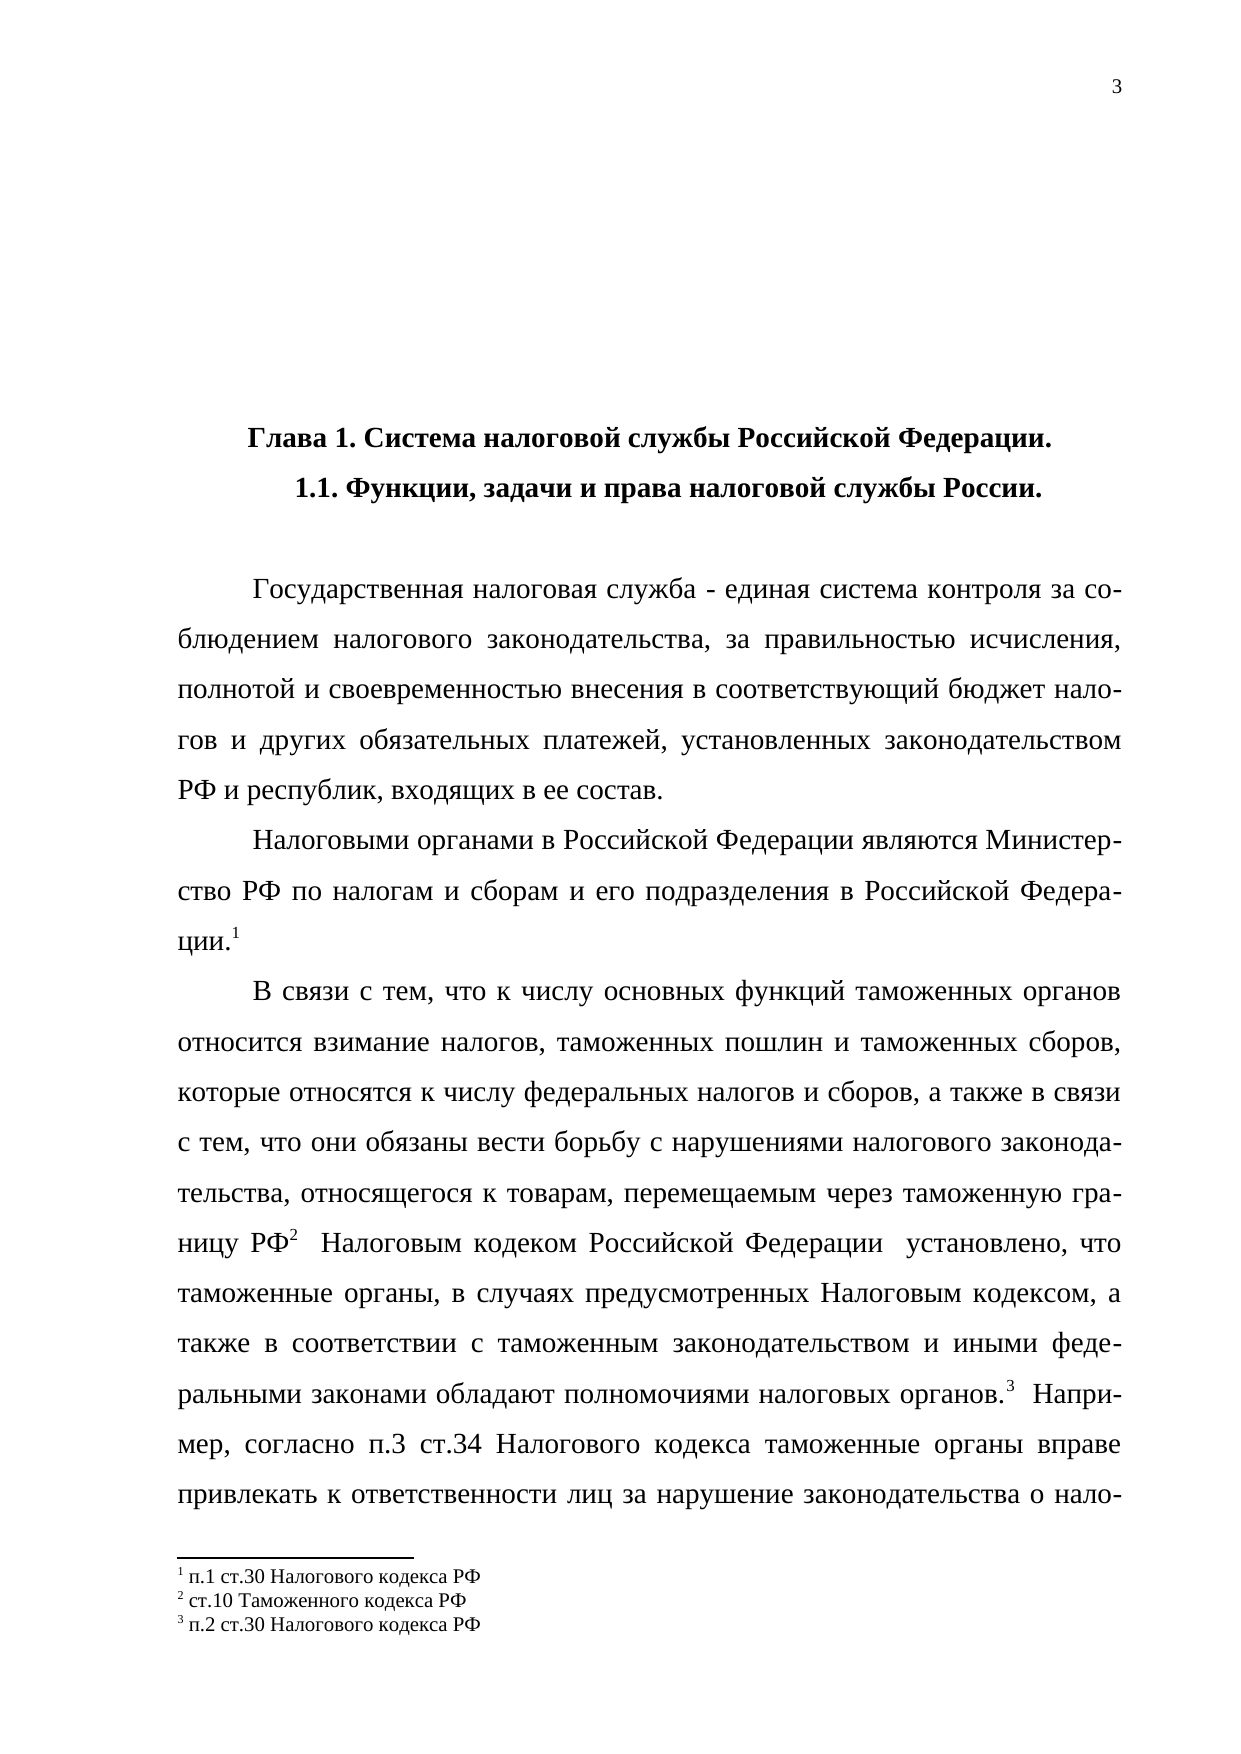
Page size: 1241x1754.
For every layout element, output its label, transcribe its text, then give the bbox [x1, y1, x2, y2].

text Налоговыми органами в Российской Федерации являются Министерство РФ по налогам и сборам и его подразделения в Российской Федерации. [177, 822, 1122, 957]
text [177, 973, 1122, 1510]
text 1.1. Функции, задачи и права налоговой службы России. [215, 470, 1122, 504]
text Глава 1. Система налоговой службы Российской Федерации. [177, 420, 1122, 453]
text Государственная налоговая служба - единая система контроля за соблюдением налогового законодательства, за правильностью исчисления, полнотой и своевременностью внесения в соответствующий бюджет налогов и других обязательных платежей, установленных законодательством РФ и республик, входящих в ее состав. [177, 571, 1122, 806]
